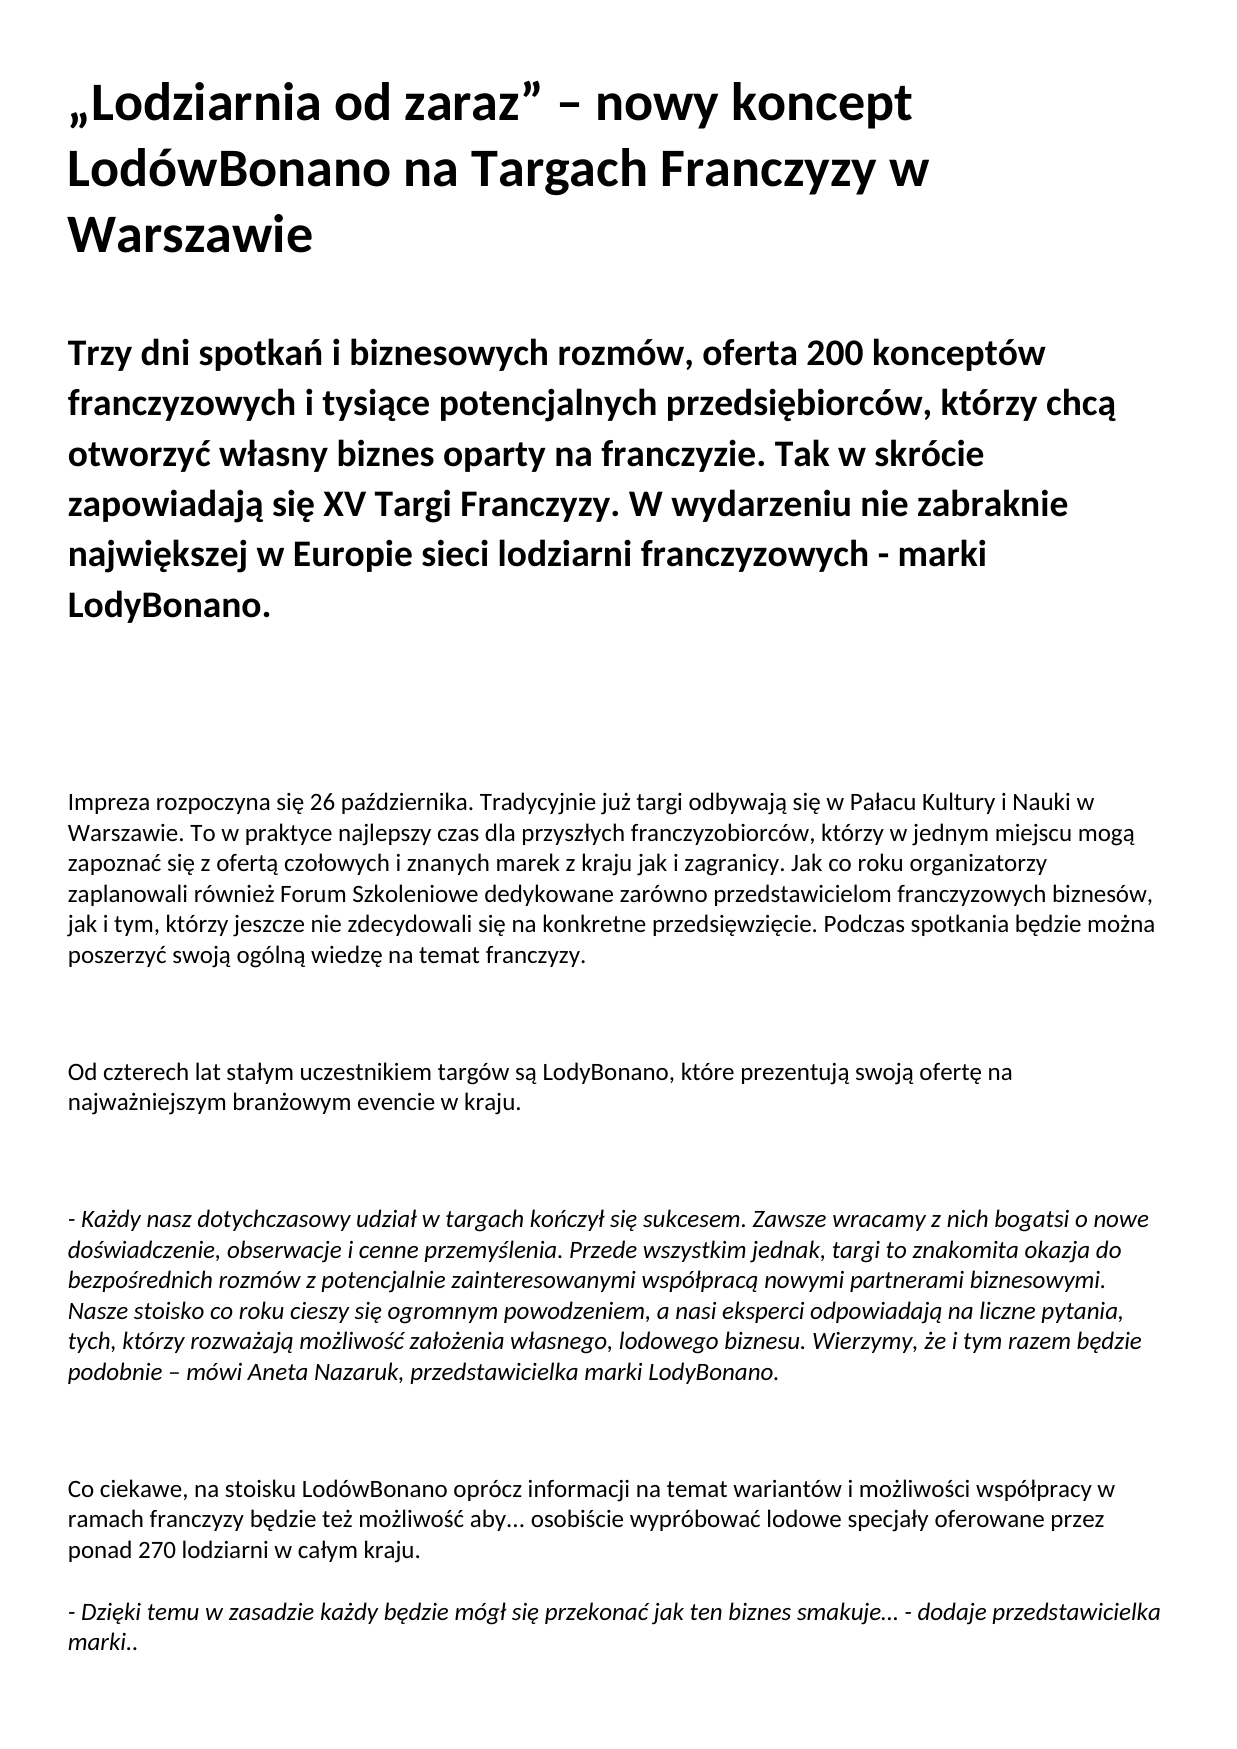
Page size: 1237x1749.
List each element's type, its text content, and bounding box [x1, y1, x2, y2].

text „Lodziarnia od zaraz” – nowy koncept LodówBonano na Targach Franczyzy w Warszawie [68, 68, 1169, 266]
text - Dzięki temu w zasadzie każdy będzie mógł się przekonać jak ten biznes smakuje… - dodaje przedstawicielka marki.. [68, 1596, 1169, 1657]
text Od czterech lat stałym uczestnikiem targów są LodyBonano, które prezentują swoją ofertę na najważniejszym branżowym evencie w kraju. [68, 1056, 1169, 1117]
text Impreza rozpoczyna się 26 października. Tradycyjnie już targi odbywają się w Pałacu Kultury i Nauki w Warszawie. To w praktyce najlepszy czas dla przyszłych franczyzobiorców, którzy w jednym miejscu mogą zapoznać się z ofertą czołowych i znanych marek z kraju jak i zagranicy. Jak co roku organizatorzy zaplanowali również Forum Szkoleniowe dedykowane zarówno przedstawicielom franczyzowych biznesów, jak i tym, którzy jeszcze nie zdecydowali się na konkretne przedsięwzięcie. Podczas spotkania będzie można poszerzyć swoją ogólną wiedzę na temat franczyzy. [68, 786, 1169, 969]
text Co ciekawe, na stoisku LodówBonano oprócz informacji na temat wariantów i możliwości współpracy w ramach franczyzy będzie też możliwość aby... osobiście wypróbować lodowe specjały oferowane przez ponad 270 lodziarni w całym kraju. [68, 1473, 1169, 1564]
text Trzy dni spotkań i biznesowych rozmów, oferta 200 konceptów franczyzowych i tysiące potencjalnych przedsiębiorców, którzy chcą otworzyć własny biznes oparty na franczyzie. Tak w skrócie zapowiadają się XV Targi Franczyzy. W wydarzeniu nie zabraknie największej w Europie sieci lodziarni franczyzowych - marki LodyBonano. [68, 329, 1169, 627]
text - Każdy nasz dotychczasowy udział w targach kończył się sukcesem. Zawsze wracamy z nich bogatsi o nowe doświadczenie, obserwacje i cenne przemyślenia. Przede wszystkim jednak, targi to znakomita okazja do bezpośrednich rozmów z potencjalnie zainteresowanymi współpracą nowymi partnerami biznesowymi. Nasze stoisko co roku cieszy się ogromnym powodzeniem, a nasi eksperci odpowiadają na liczne pytania, tych, którzy rozważają możliwość założenia własnego, lodowego biznesu. Wierzymy, że i tym razem będzie podobnie – mówi Aneta Nazaruk, przedstawicielka marki LodyBonano. [68, 1203, 1169, 1387]
